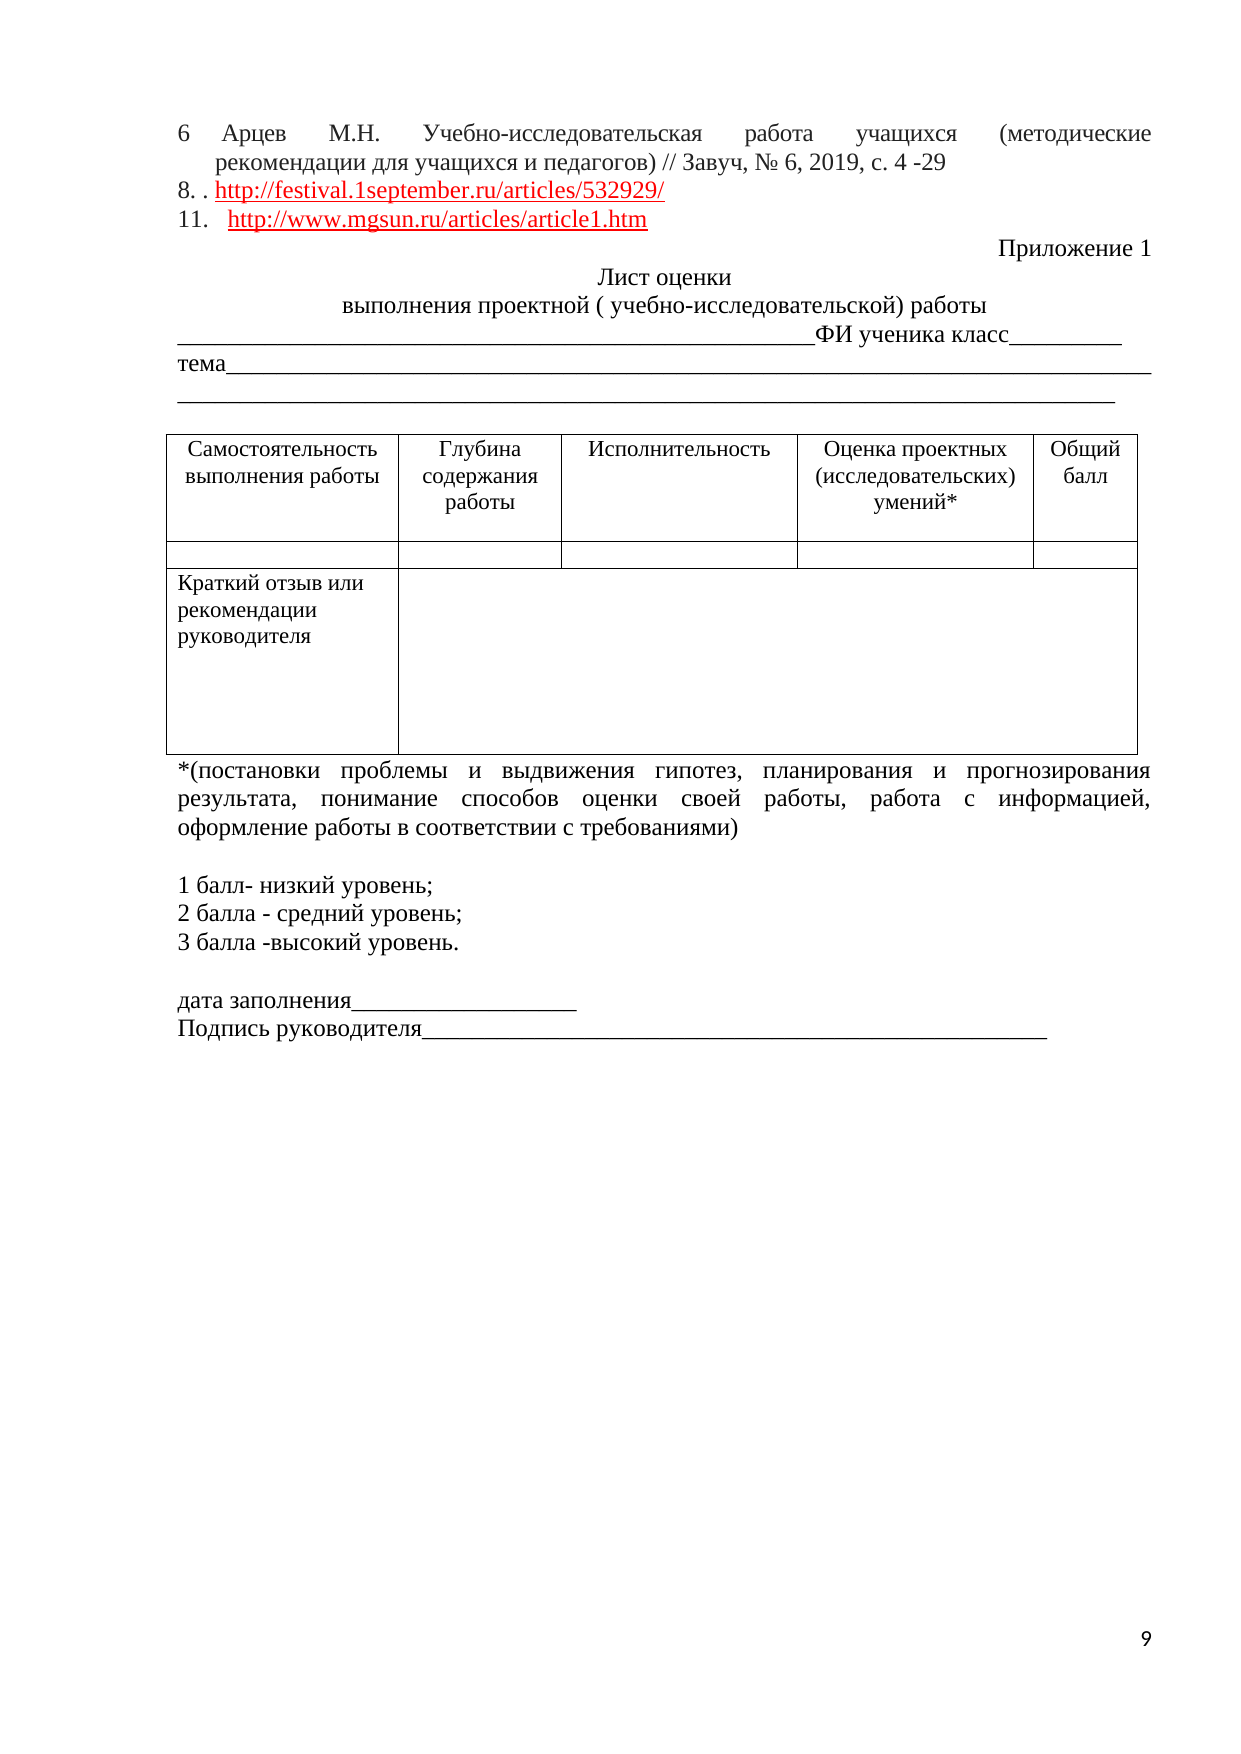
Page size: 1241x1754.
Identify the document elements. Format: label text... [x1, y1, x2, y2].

table_cell [562, 542, 797, 568]
table_cell [167, 542, 398, 568]
table_cell [1034, 542, 1137, 568]
text 2 балла - средний уровень; [177, 898, 1152, 927]
table_header Глубина содержания работы [399, 435, 561, 541]
text Подпись руководителя__________________________________________________ [177, 1013, 1152, 1042]
table_header Общий балл [1034, 435, 1137, 541]
table_header Оценка проектных (исследовательских) умений* [798, 435, 1033, 541]
text 11. http://www.mgsun.ru/articles/article1.htm [177, 204, 1152, 233]
table_header Исполнительность [562, 435, 797, 541]
table_cell Краткий отзыв или рекомендации руководителя [167, 569, 398, 754]
text 3 балла -высокий уровень. [177, 927, 1152, 956]
text 6 Арцев М.Н. Учебно-исследовательская работа учащихся (методические рекомендации для учащихся и педагогов) // Завуч, № 6, 2019, с. 4 -29 [177, 118, 1152, 176]
table_cell [399, 569, 1137, 754]
table_header Самостоятельность выполнения работы [167, 435, 398, 541]
text 8. . http://festival.1september.ru/articles/532929/ [177, 176, 1152, 204]
table_cell [399, 542, 561, 568]
table_cell [798, 542, 1033, 568]
text ___________________________________________________ФИ ученика класс_________ [177, 319, 1152, 348]
text дата заполнения__________________ [177, 985, 1152, 1013]
text 1 балл- низкий уровень; [177, 870, 1152, 898]
text Лист оценки [177, 262, 1152, 291]
text выполнения проектной ( учебно-исследовательской) работы [177, 291, 1152, 319]
text Приложение 1 [177, 233, 1152, 262]
text тема_____________________________________________________________________________________________________________________________________________________ [177, 348, 1152, 406]
text *(постановки проблемы и выдвижения гипотез, планирования и прогнозирования результата, понимание способов оценки своей работы, работа с информацией, оформление работы в соответствии с требованиями) [177, 755, 1152, 841]
